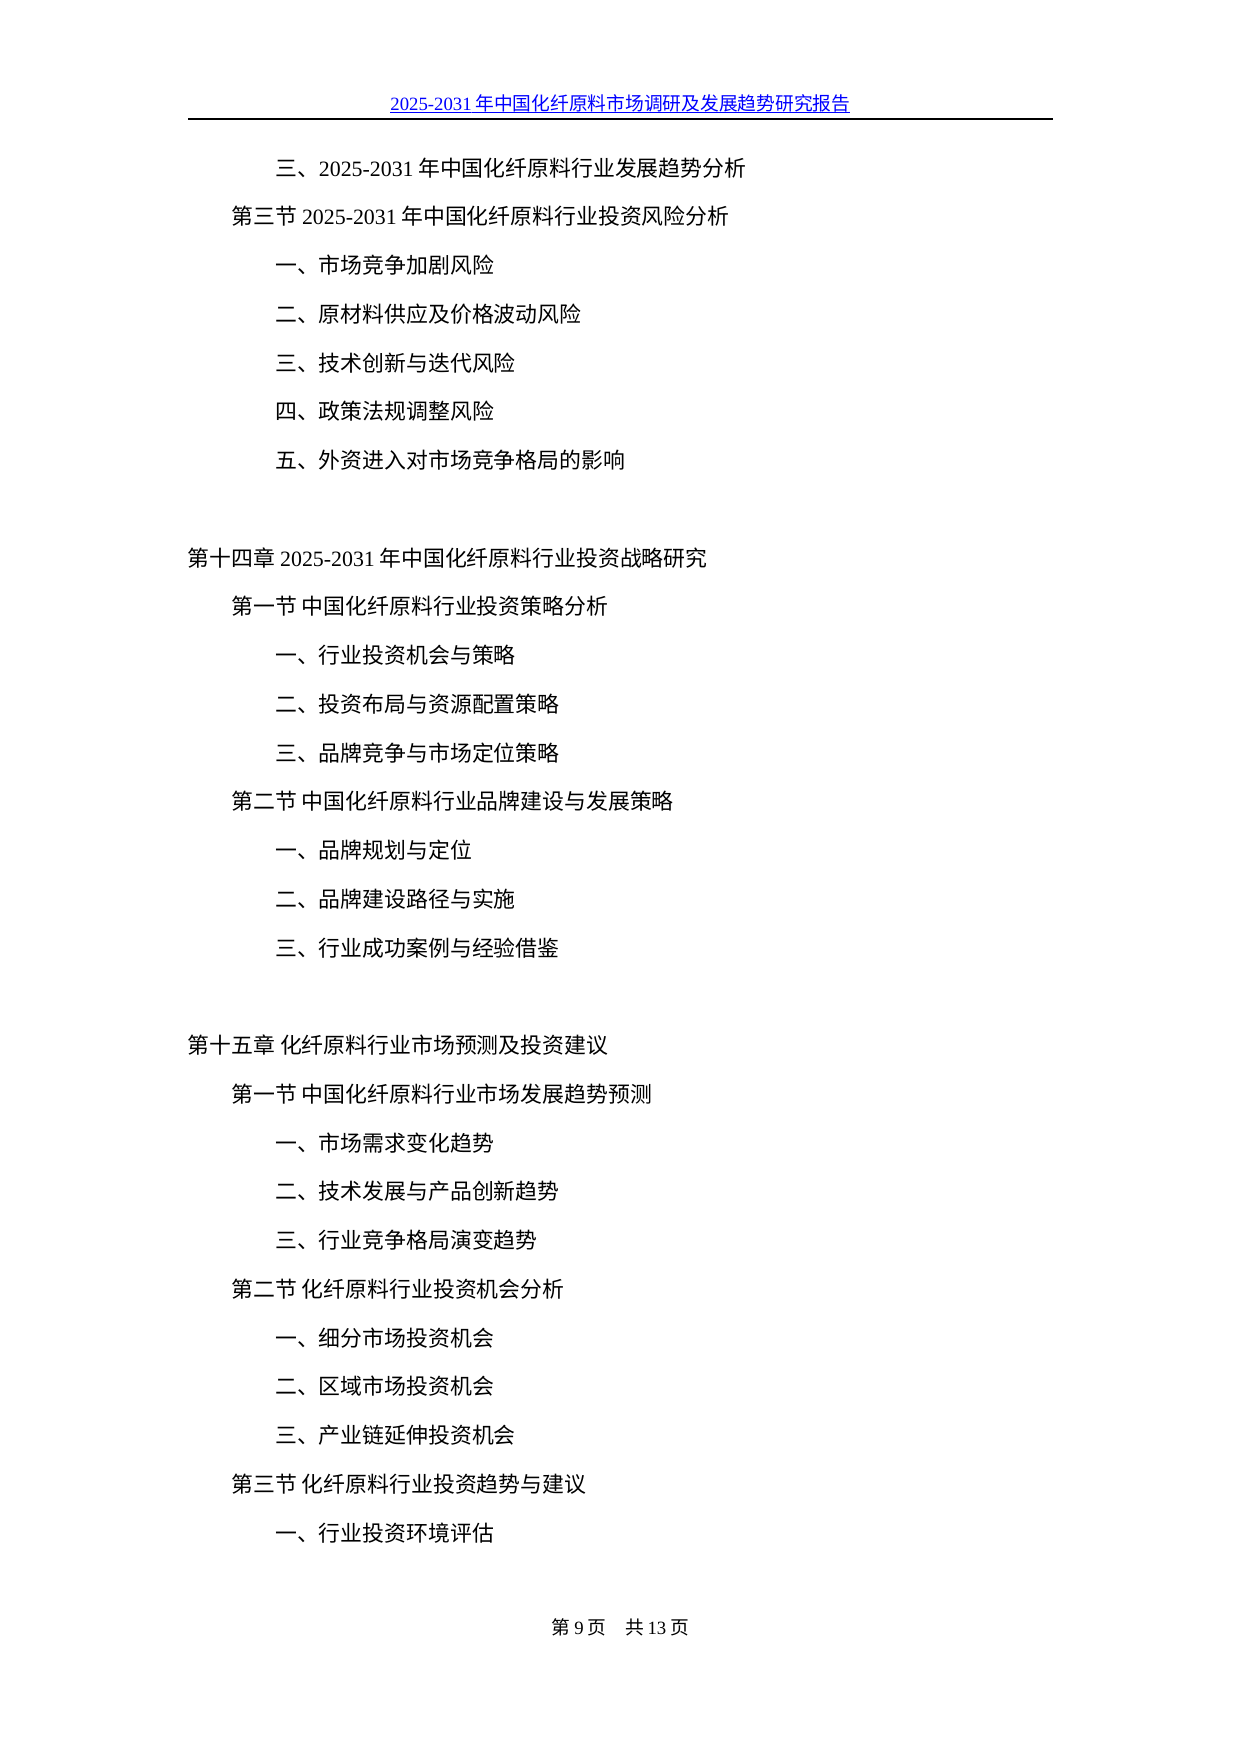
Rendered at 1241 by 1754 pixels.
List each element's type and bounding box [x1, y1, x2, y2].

text [187, 150, 1053, 1548]
